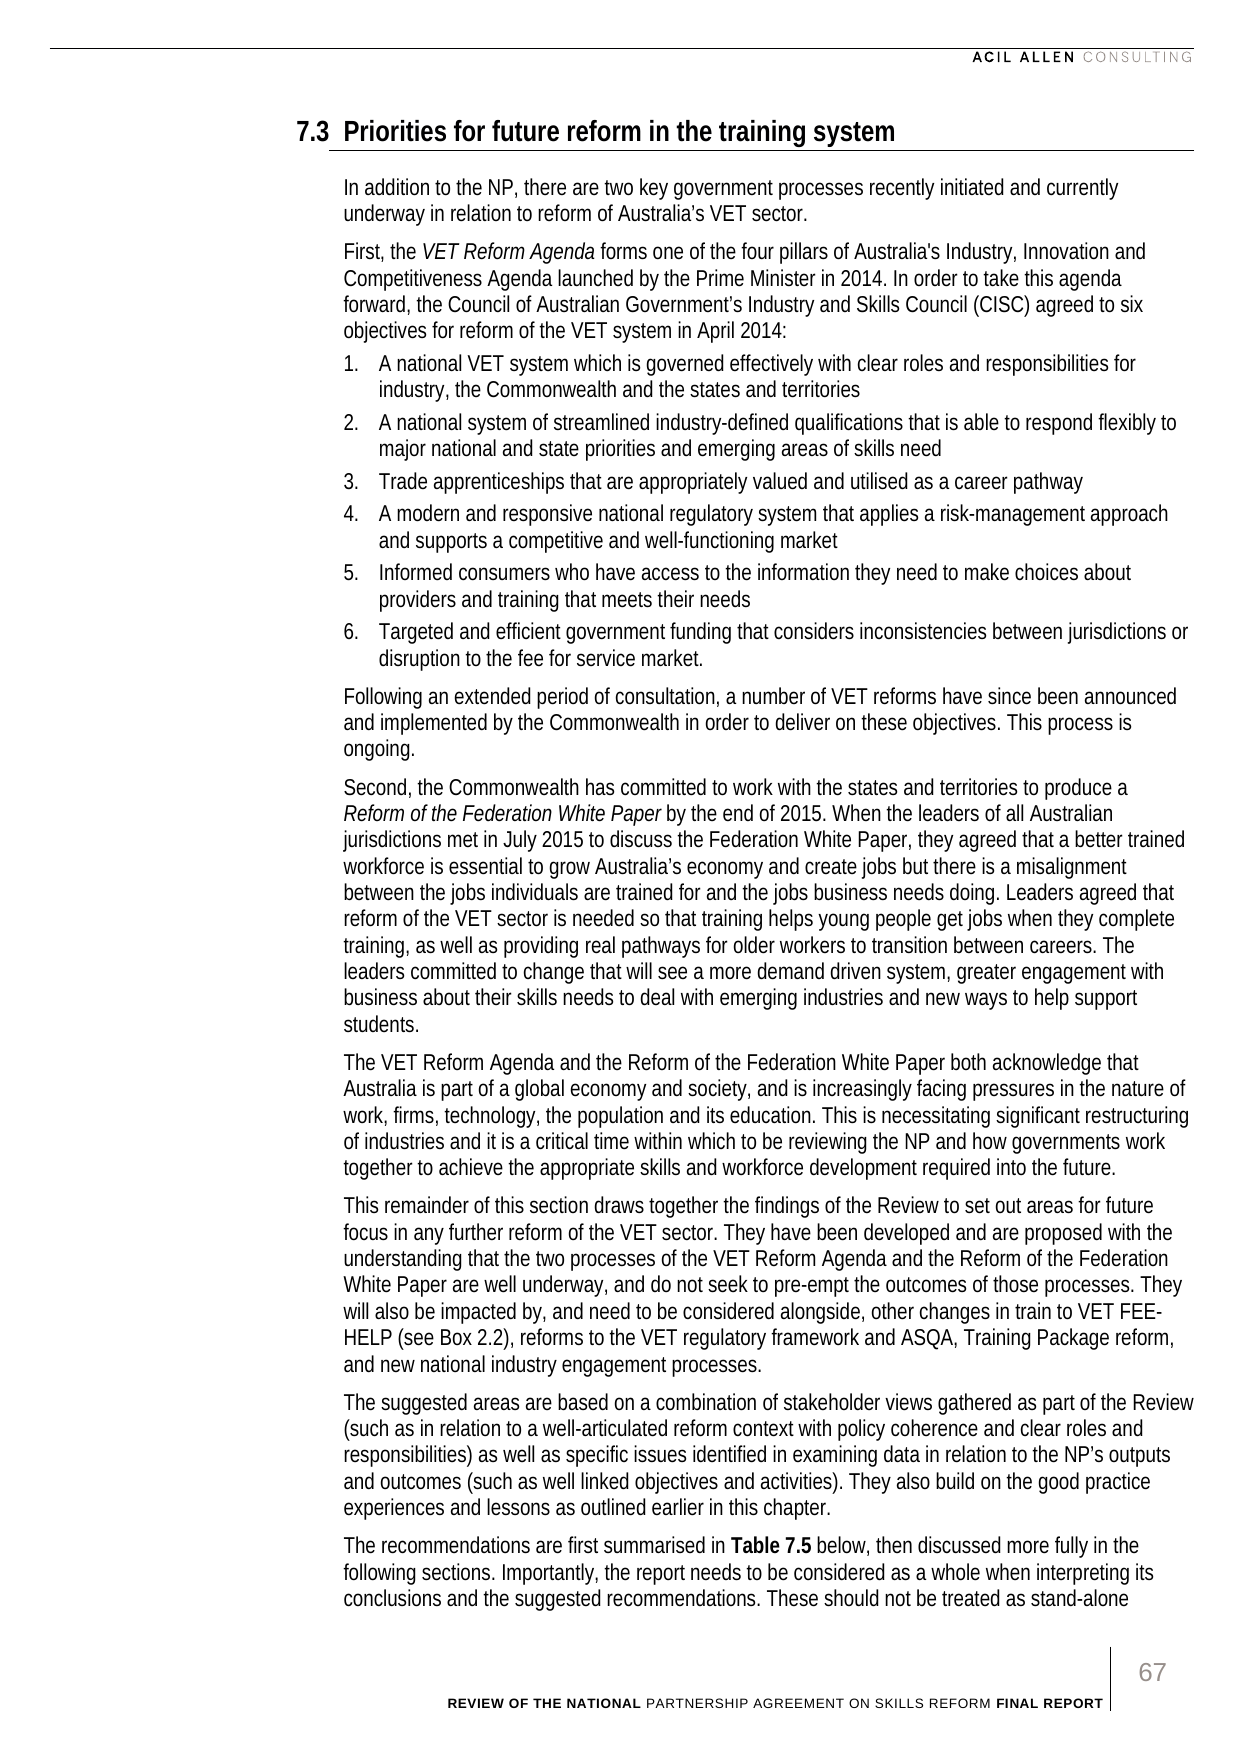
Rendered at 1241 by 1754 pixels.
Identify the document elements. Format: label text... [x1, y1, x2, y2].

text First, the VET Reform Agenda forms one of the four pillars of Australia's Industry, Innovation and Competitiveness Agenda launched by the Prime Minister in 2014. In order to take this agenda forward, the Council of Australian Government’s Industry and Skills Council (CISC) agreed to six objectives for reform of the VET system in April 2014: [343, 238, 1194, 343]
text The suggested areas are based on a combination of stakeholder views gathered as part of the Review (such as in relation to a well-articulated reform context with policy coherence and clear roles and responsibilities) as well as specific issues identified in examining data in relation to the NP’s outputs and outcomes (such as well linked objectives and activities). They also build on the good practice experiences and lessons as outlined earlier in this chapter. [343, 1389, 1194, 1520]
text Second, the Commonwealth has committed to work with the states and territories to produce a Reform of the Federation White Paper by the end of 2015. When the leaders of all Australian jurisdictions met in July 2015 to discuss the Federation White Paper, they agreed that a better trained workforce is essential to grow Australia’s economy and create jobs but there is a misalignment between the jobs individuals are trained for and the jobs business needs doing. Leaders agreed that reform of the VET sector is needed so that training helps young people get jobs when they complete training, as well as providing real pathways for older workers to transition between careers. The leaders committed to change that will see a more demand driven system, greater engagement with business about their skills needs to deal with emerging industries and new ways to help support students. [343, 773, 1194, 1037]
list A national system of streamlined industry-defined qualifications that is able to respond flexibly to major national and state priorities and emerging areas of skills need [343, 409, 1194, 461]
list A national VET system which is governed effectively with clear roles and responsibilities for industry, the Commonwealth and the states and territories [343, 350, 1194, 402]
list Trade apprenticeships that are appropriately valued and utilised as a career pathway [343, 468, 1194, 494]
text The VET Reform Agenda and the Reform of the Federation White Paper both acknowledge that Australia is part of a global economy and society, and is increasingly facing pressures in the nature of work, firms, technology, the population and its education. This is necessitating significant restructuring of industries and it is a critical time within which to be reviewing the NP and how governments work together to achieve the appropriate skills and workforce development required into the future. [343, 1049, 1194, 1181]
text In addition to the NP, there are two key government processes recently initiated and currently underway in relation to reform of Australia’s VET sector. [343, 174, 1194, 226]
list A modern and responsive national regulatory system that applies a risk-management approach and supports a competitive and well-functioning market [343, 500, 1194, 553]
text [343, 1532, 1194, 1611]
subtitle Priorities for future reform in the training system [329, 114, 1194, 150]
list Informed consumers who have access to the information they need to make choices about providers and training that meets their needs [343, 559, 1194, 612]
text Following an extended period of consultation, a number of VET reforms have since been announced and implemented by the Commonwealth in order to deliver on these objectives. This process is ongoing. [343, 683, 1194, 762]
text This remainder of this section draws together the findings of the Review to set out areas for future focus in any further reform of the VET sector. They have been developed and are proposed with the understanding that the two processes of the VET Reform Agenda and the Reform of the Federation White Paper are well underway, and do not seek to pre-empt the outcomes of those processes. They will also be impacted by, and need to be considered alongside, other changes in train to VET FEE-HELP (see Box 2.2), reforms to the VET regulatory framework and ASQA, Training Package reform, and new national industry engagement processes. [343, 1192, 1194, 1377]
list Targeted and efficient government funding that considers inconsistencies between jurisdictions or disruption to the fee for service market. [343, 618, 1194, 671]
